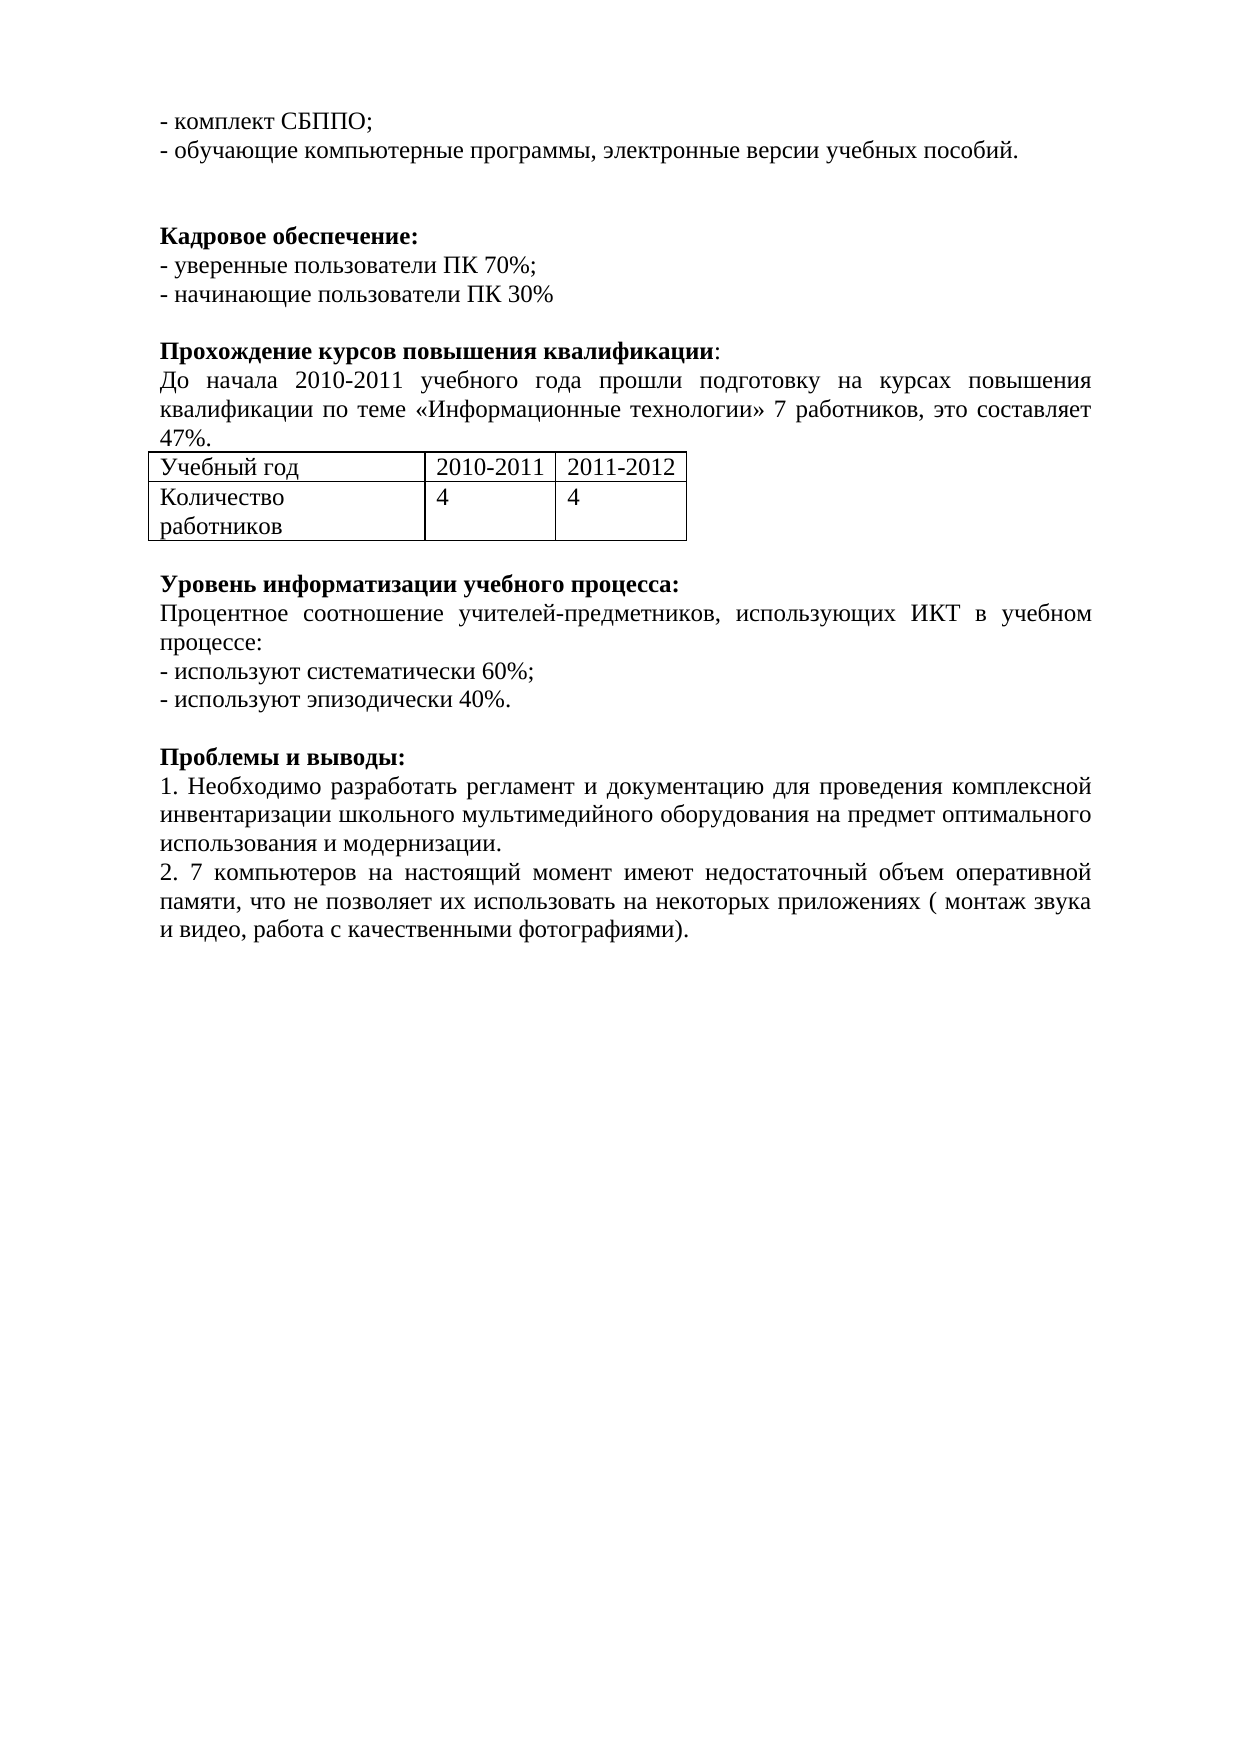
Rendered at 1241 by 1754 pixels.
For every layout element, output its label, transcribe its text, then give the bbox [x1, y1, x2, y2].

text Прохождение курсов повышения квалификации: [159, 336, 1092, 365]
table_cell 4 [426, 482, 555, 540]
text - обучающие компьютерные программы, электронные версии учебных пособий. [159, 135, 1092, 164]
text Проблемы и выводы: [159, 742, 1092, 771]
text - комплект СБППО; [159, 106, 1092, 135]
text Процентное соотношение учителей-предметников, использующих ИКТ в учебном процессе: [159, 598, 1092, 656]
table_header 2011-2012 [556, 453, 686, 481]
text 1. Необходимо разработать регламент и документацию для проведения комплексной инвентаризации школьного мультимедийного оборудования на предмет оптимального использования и модернизации. [159, 771, 1092, 857]
table_header 2010-2011 [426, 453, 555, 481]
table_cell 4 [556, 482, 686, 540]
text Кадровое обеспечение: [159, 221, 1092, 250]
text - начинающие пользователи ПК 30% [159, 279, 1092, 308]
text - используют систематически 60%; [159, 656, 1092, 684]
text 2. 7 компьютеров на настоящий момент имеют недостаточный объем оперативной памяти, что не позволяет их использовать на некоторых приложениях ( монтаж звука и видео, работа с качественными фотографиями). [159, 857, 1092, 943]
text Уровень информатизации учебного процесса: [159, 569, 1092, 598]
table_header Учебный год [149, 453, 424, 481]
table_cell Количество работников [149, 482, 424, 540]
text До начала 2010-2011 учебного года прошли подготовку на курсах повышения квалификации по теме «Информационные технологии» 7 работников, это составляет 47%. [159, 365, 1092, 451]
text - используют эпизодически 40%. [159, 684, 1092, 713]
text - уверенные пользователи ПК 70%; [159, 250, 1092, 279]
